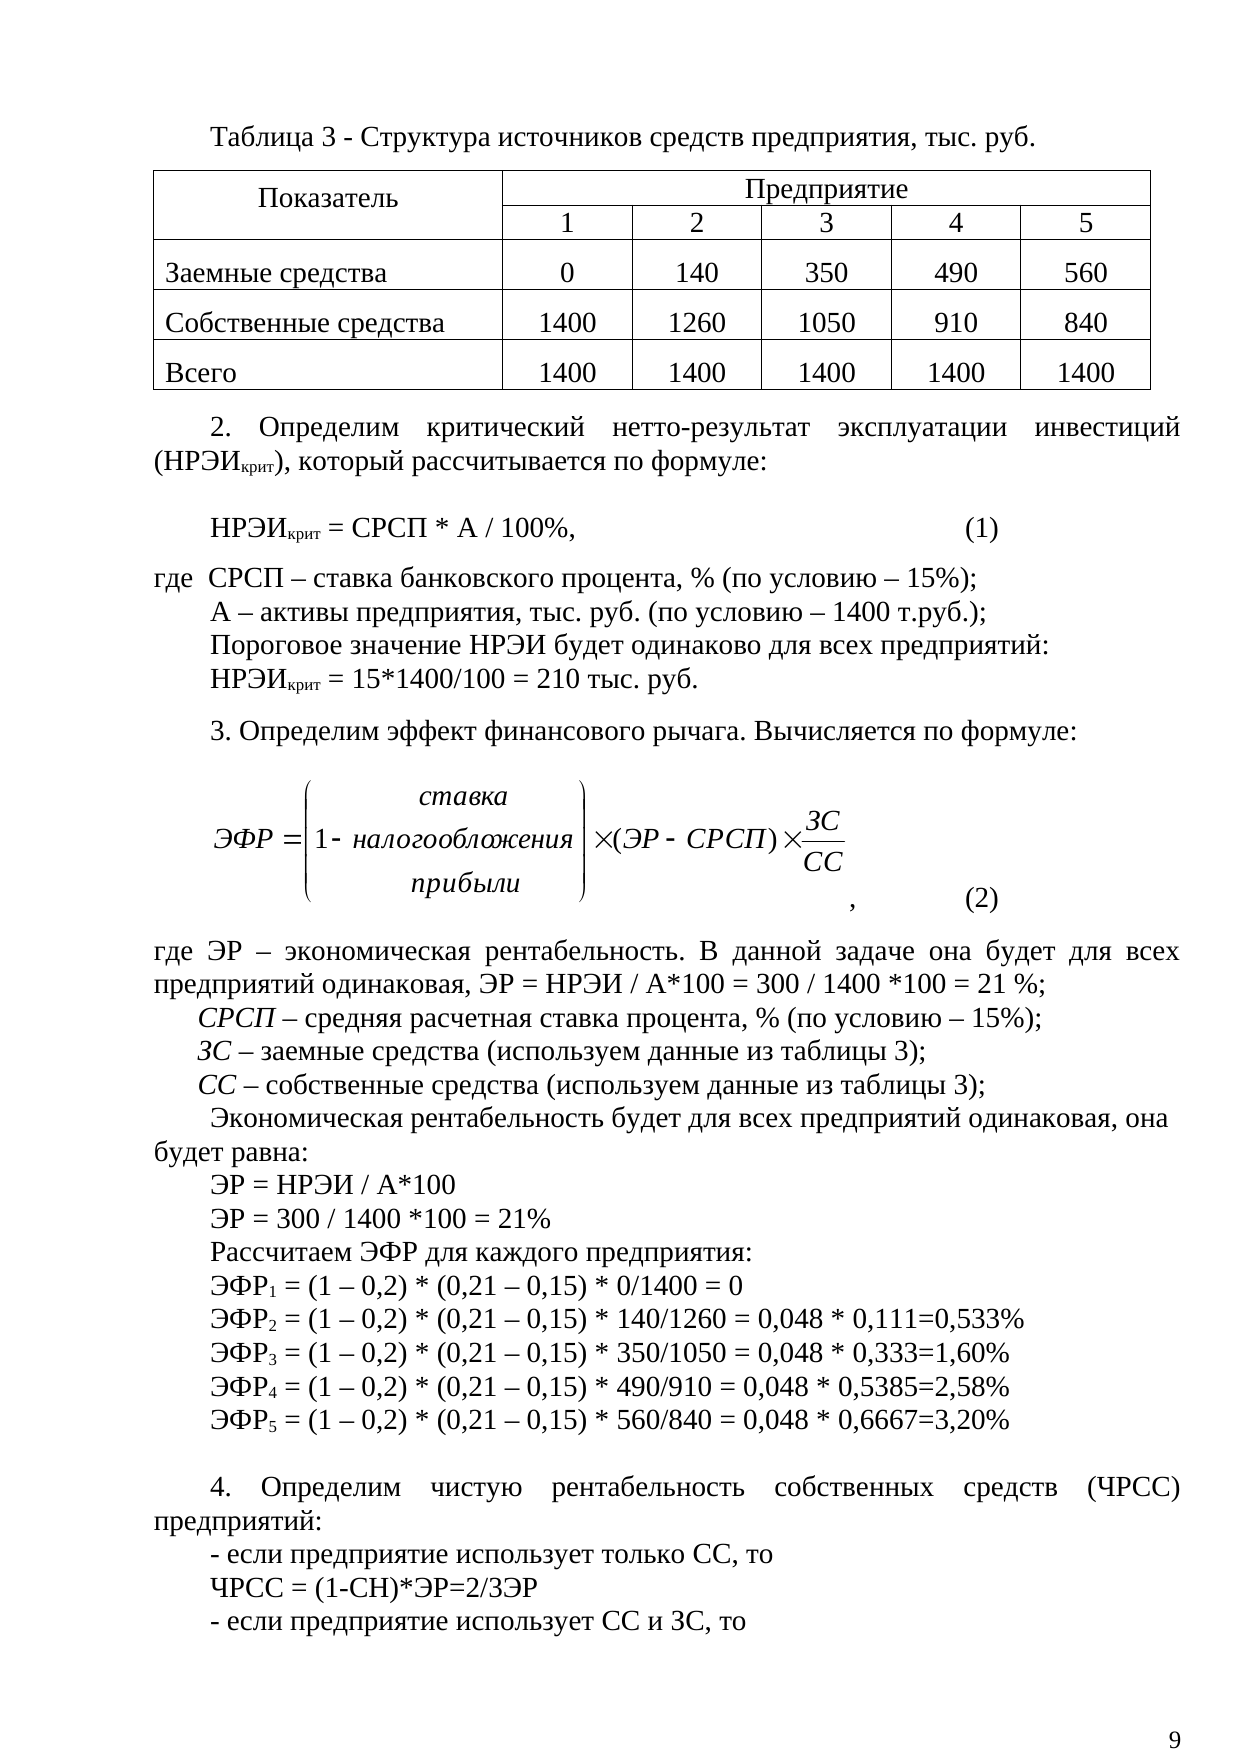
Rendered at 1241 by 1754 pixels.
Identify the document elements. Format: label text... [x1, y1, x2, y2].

table_cell 140 [633, 240, 761, 289]
table_cell 490 [892, 240, 1020, 289]
table_cell 1400 [633, 340, 761, 389]
table_cell 0 [503, 240, 632, 289]
text НРЭИкрит = 15*1400/100 = 210 тыс. руб. [153, 661, 1181, 694]
text 2. Определим критический нетто-результат эксплуатации инвестиций (НРЭИкрит), который рассчитывается по формуле: [153, 409, 1181, 476]
text где ЭР – экономическая рентабельность. В данной задаче она будет для всех предприятий одинаковая, ЭР = НРЭИ / А*100 = 300 / 1400 *100 = 21 %; [153, 933, 1181, 1000]
text 4. Определим чистую рентабельность собственных средств (ЧРСС) предприятий: [153, 1469, 1181, 1536]
table_cell 3 [762, 206, 891, 239]
text Рассчитаем ЭФР для каждого предприятия: [153, 1234, 1181, 1268]
text - если предприятие использует СС и ЗС, то [153, 1603, 1181, 1637]
text ЭФР4 = (1 – 0,2) * (0,21 – 0,15) * 490/910 = 0,048 * 0,5385=2,58% [153, 1369, 1181, 1402]
table_cell 5 [1021, 206, 1150, 239]
table_cell 2 [633, 206, 761, 239]
table_cell 1400 [762, 340, 891, 389]
text ЭР = НРЭИ / А*100 [153, 1167, 1181, 1201]
table_cell 560 [1021, 240, 1150, 289]
text ЭФР5 = (1 – 0,2) * (0,21 – 0,15) * 560/840 = 0,048 * 0,6667=3,20% [153, 1402, 1181, 1436]
table_cell 1400 [892, 340, 1020, 389]
table_header Предприятие [503, 171, 1150, 204]
table_cell 1260 [633, 290, 761, 339]
table_cell Всего [154, 340, 502, 389]
table_cell 1 [503, 206, 632, 239]
table_cell 910 [892, 290, 1020, 339]
text НРЭИкрит = СРСП * А / 100%, (1) [153, 510, 1181, 543]
text СРСП – средняя расчетная ставка процента, % (по условию – 15%); [153, 1000, 1181, 1033]
text , (2) [153, 776, 1181, 913]
table_cell 1400 [503, 340, 632, 389]
text ЭФР2 = (1 – 0,2) * (0,21 – 0,15) * 140/1260 = 0,048 * 0,111=0,533% [153, 1302, 1181, 1335]
table_header Показатель [154, 171, 502, 239]
text ЧРСС = (1-СН)*ЭР=2/3ЭР [153, 1570, 1181, 1603]
text Пороговое значение НРЭИ будет одинаково для всех предприятий: [153, 627, 1181, 661]
table_cell 1400 [503, 290, 632, 339]
text Таблица 3 - Структура источников средств предприятия, тыс. руб. [153, 119, 1181, 153]
text А – активы предприятия, тыс. руб. (по условию – 1400 т.руб.); [153, 594, 1181, 627]
text ЗС – заемные средства (используем данные из таблицы 3); [153, 1033, 1181, 1067]
text 3. Определим эффект финансового рычага. Вычисляется по формуле: [153, 713, 1181, 747]
text ЭФР1 = (1 – 0,2) * (0,21 – 0,15) * 0/1400 = 0 [153, 1268, 1181, 1302]
table_cell 1050 [762, 290, 891, 339]
text ЭР = 300 / 1400 *100 = 21% [153, 1201, 1181, 1234]
table_cell Заемные средства [154, 240, 502, 289]
text СС – собственные средства (используем данные из таблицы 3); [153, 1067, 1181, 1100]
text Экономическая рентабельность будет для всех предприятий одинаковая, она будет равна: [153, 1100, 1181, 1167]
text ЭФР3 = (1 – 0,2) * (0,21 – 0,15) * 350/1050 = 0,048 * 0,333=1,60% [153, 1335, 1181, 1369]
table_cell 1400 [1021, 340, 1150, 389]
table_cell 840 [1021, 290, 1150, 339]
text - если предприятие использует только СС, то [153, 1536, 1181, 1570]
text где СРСП – ставка банковского процента, % (по условию – 15%); [153, 560, 1181, 594]
table_cell Собственные средства [154, 290, 502, 339]
table_cell 350 [762, 240, 891, 289]
table_cell 4 [892, 206, 1020, 239]
